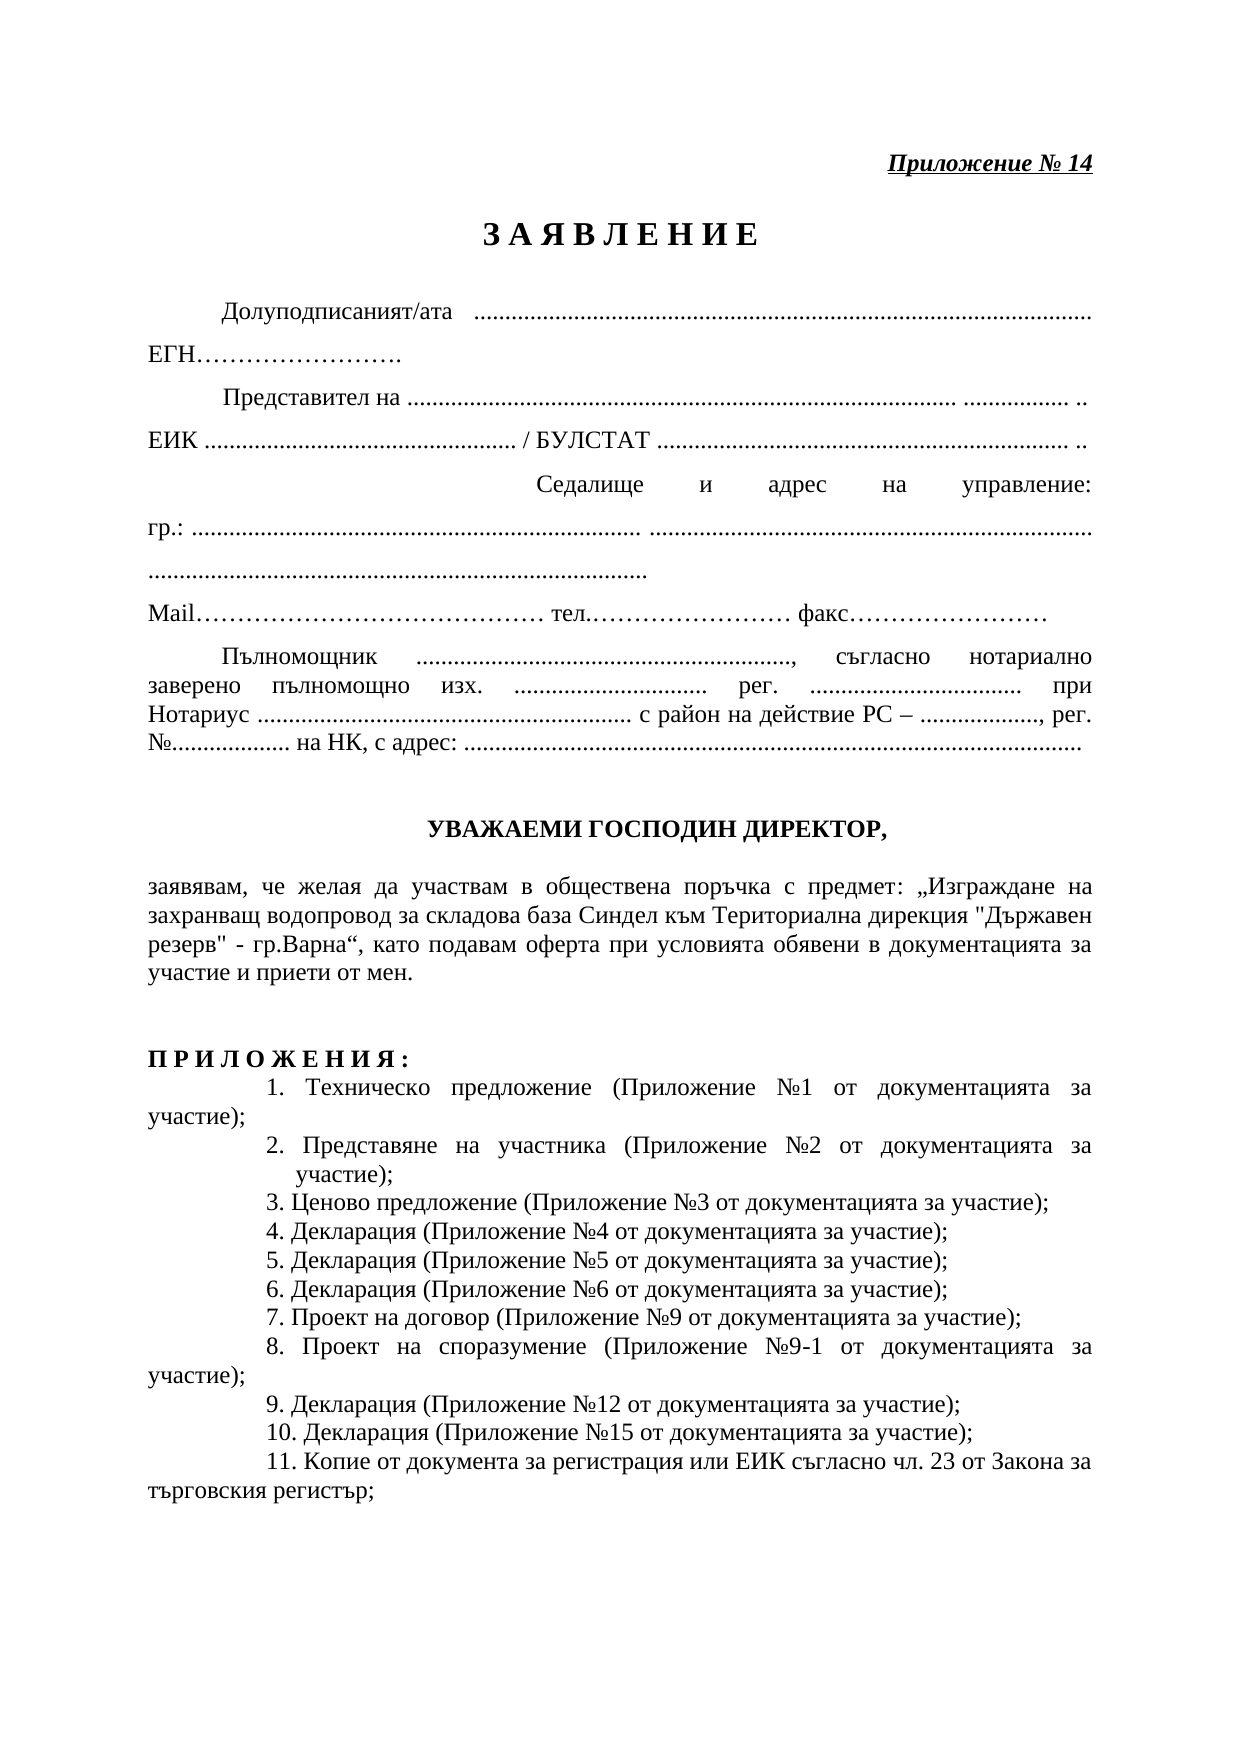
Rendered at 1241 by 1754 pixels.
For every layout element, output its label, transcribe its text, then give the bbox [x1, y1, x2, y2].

text 3. Ценово предложение (Приложение №3 от документацията за участие); [266, 1187, 1093, 1216]
text Долуподписаният/ата ................................................................................................... ЕГН……………………. [148, 296, 1093, 368]
text Седалище и адрес на управление: гр.: ........................................................................ ....................................................................................................................................................... [148, 469, 1093, 584]
text 1. Техническо предложение (Приложение №1 от документацията за участие); [148, 1072, 1093, 1130]
text 7. Проект на договор (Приложение №9 от документацията за участие); [148, 1302, 1093, 1331]
text УВАЖАЕМИ ГОСПОДИН ДИРЕКТОР, [148, 814, 1093, 842]
text 5. Декларация (Приложение №5 от документацията за участие); [148, 1245, 1093, 1274]
text 10. Декларация (Приложение №15 от документацията за участие); [148, 1417, 1093, 1446]
text 11. Копие от документа за регистрация или ЕИК съгласно чл. 23 от Закона за търговския регистър; [148, 1446, 1093, 1504]
text ЕИК .................................................. / БУЛСТАТ .................................................................. .. [148, 426, 1093, 454]
text 9. Декларация (Приложение №12 от документацията за участие); [148, 1389, 1093, 1417]
title З А Я В Л Е Н И Е [148, 215, 1093, 253]
text Mail…………………………………… тел.…………………… факс…………………… [148, 598, 1093, 627]
text 6. Декларация (Приложение №6 от документацията за участие); [148, 1274, 1093, 1302]
text Пълномощник ............................................................, съгласно нотариално заверено пълномощно изх. ............................... рег. .................................. при Нотариус ............................................................ с район на действие РС – ..................., рег. №................... на НК, с адрес: ................................................................................................... [148, 641, 1093, 756]
text Представител на ........................................................................................ ................. .. [148, 382, 1093, 411]
text заявявам, че желая да участвам в обществена поръчка с предмет: „Изграждане на захранващ водопровод за складова база Синдел към Териториална дирекция "Държавен резерв" - гр.Варна“, като подавам оферта при условията обявени в документацията за участие и приети от мен. [148, 871, 1093, 986]
text 4. Декларация (Приложение №4 от документацията за участие); [148, 1216, 1093, 1245]
text 8. Проект на споразумение (Приложение №9-1 от документацията за участие); [148, 1331, 1093, 1389]
text Приложение № 14 [148, 148, 1093, 176]
text 2. Представяне на участника (Приложение №2 от документацията за участие); [266, 1130, 1093, 1187]
text П Р И Л О Ж Е Н И Я : [148, 1044, 1093, 1072]
